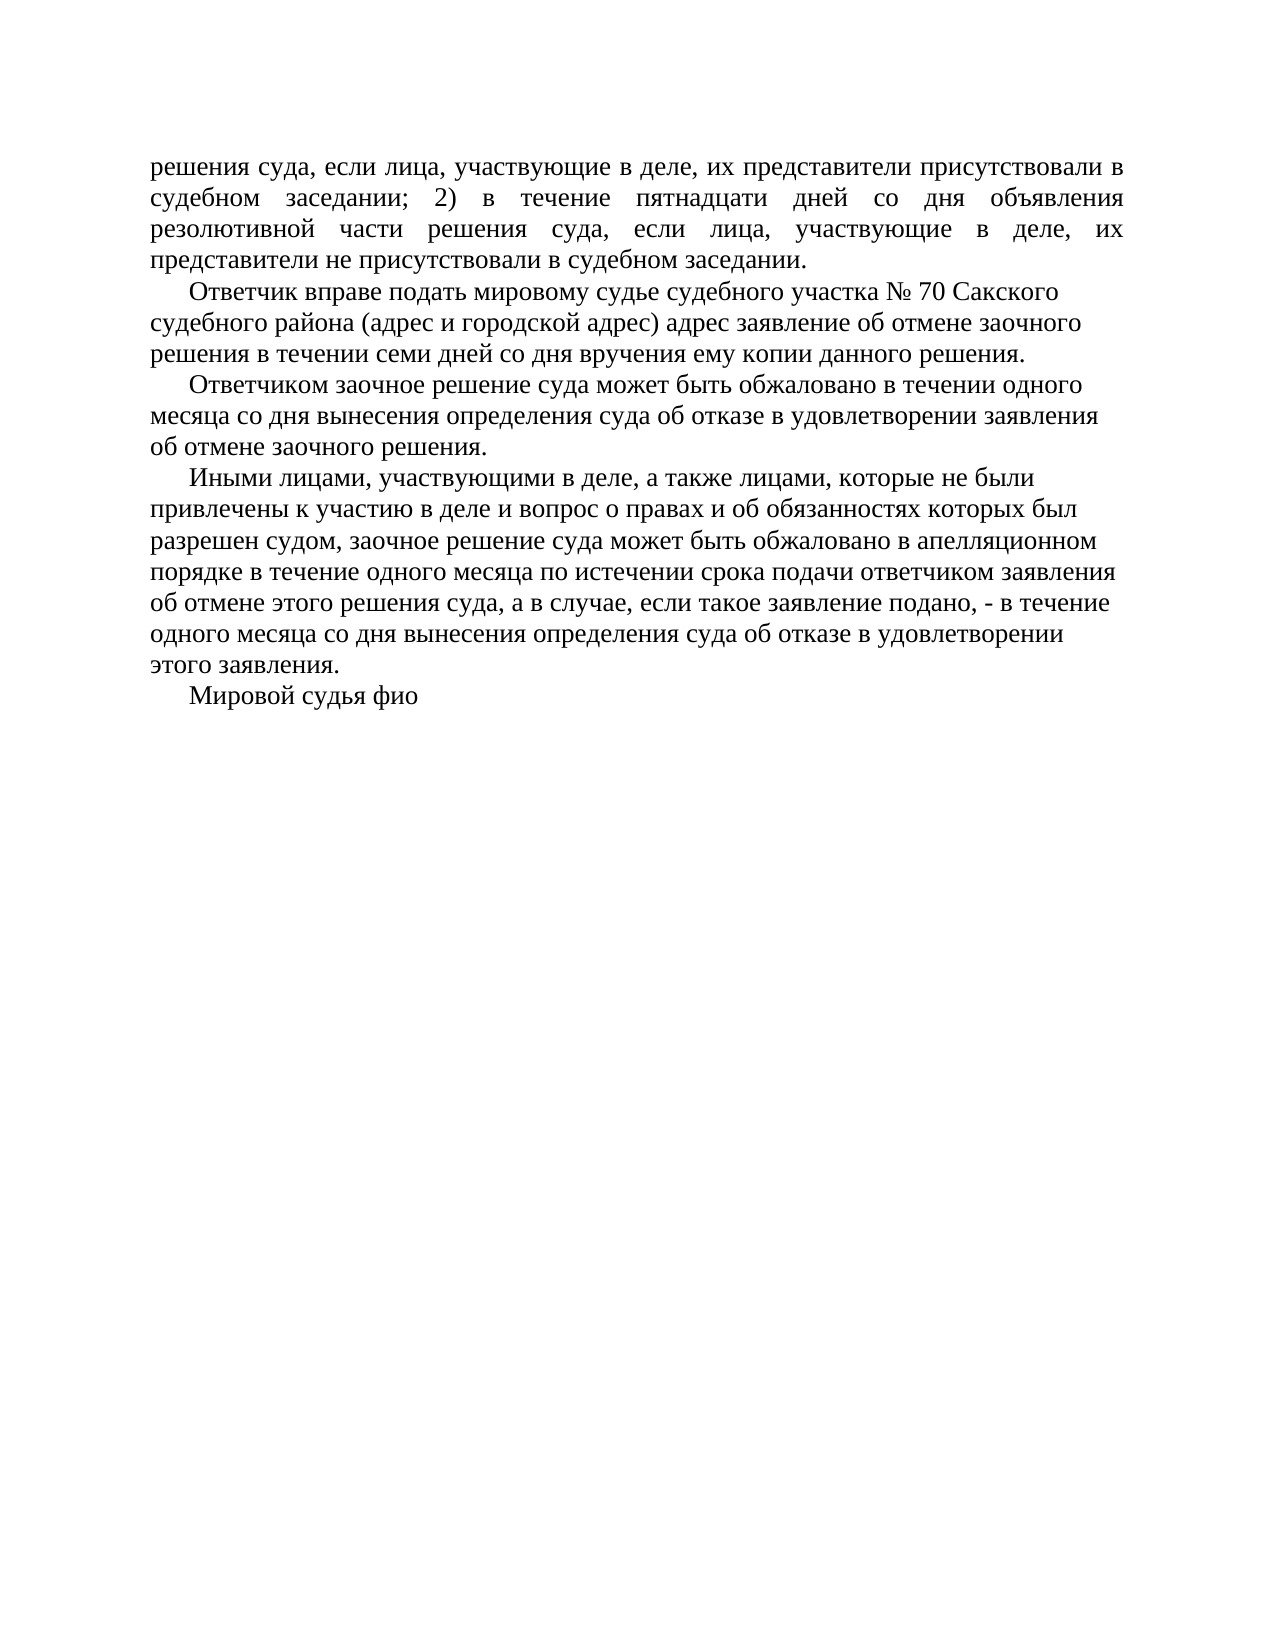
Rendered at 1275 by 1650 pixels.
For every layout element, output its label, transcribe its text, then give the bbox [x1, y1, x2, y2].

text Иными лицами, участвующими в деле, а также лицами, которые не были привлечены к участию в деле и вопрос о правах и об обязанностях которых был разрешен судом, заочное решение суда может быть обжаловано в апелляционном порядке в течение одного месяца по истечении срока подачи ответчиком заявления об отмене этого решения суда, а в случае, если такое заявление подано, - в течение одного месяца со дня вынесения определения суда об отказе в удовлетворении этого заявления. [150, 461, 1125, 679]
text Ответчиком заочное решение суда может быть обжаловано в течении одного месяца со дня вынесения определения суда об отказе в удовлетворении заявления об отмене заочного решения. [150, 368, 1125, 461]
text Ответчик вправе подать мировому судье судебного участка № 70 Сакского судебного района (адрес и городской адрес) адрес заявление об отмене заочного решения в течении семи дней со дня вручения ему копии данного решения. [150, 274, 1125, 368]
text Мировой судья фио [150, 679, 1125, 711]
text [150, 150, 1125, 274]
